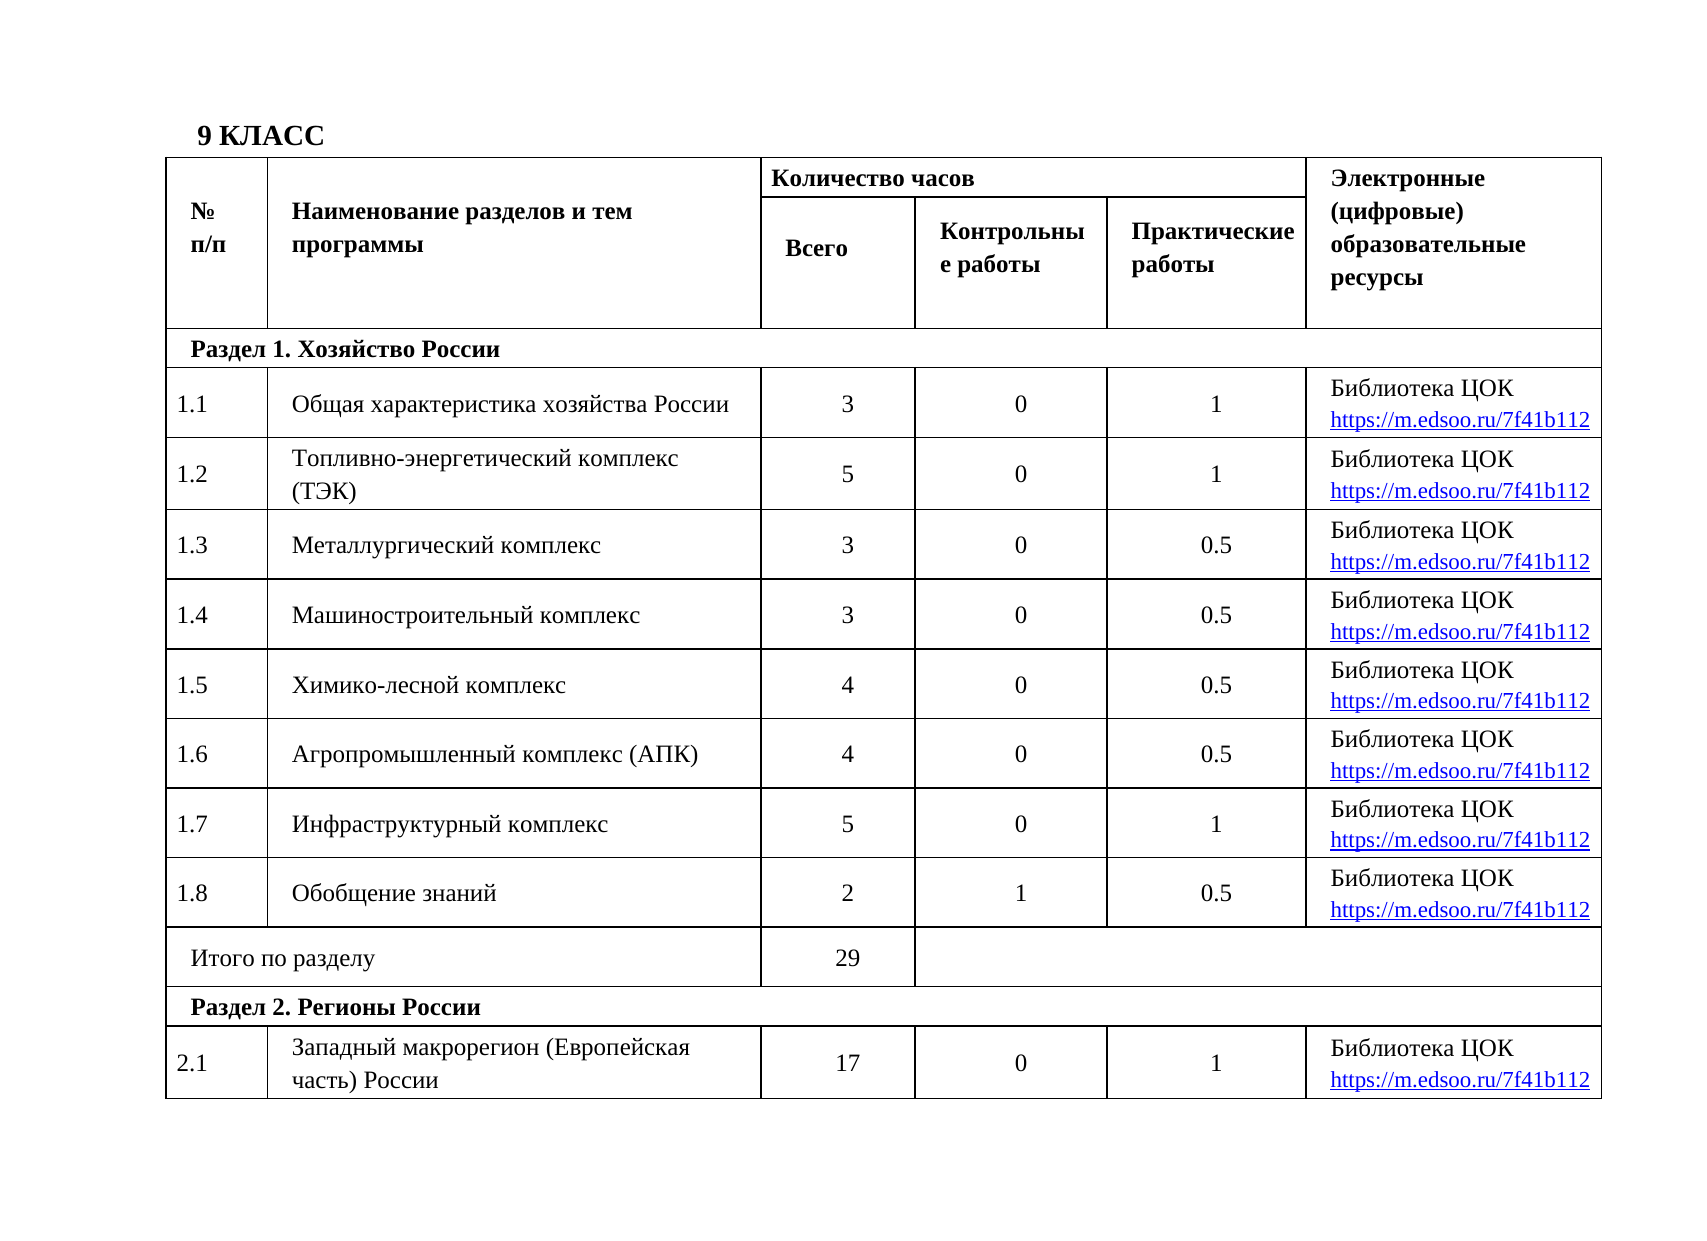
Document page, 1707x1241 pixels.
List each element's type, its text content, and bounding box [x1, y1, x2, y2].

table_cell Раздел 2. Регионы России [167, 987, 1601, 1025]
table_cell Библиотека ЦОК https://m.edsoo.ru/7f41b112 [1307, 789, 1601, 857]
table_header Количество часов [762, 158, 1305, 196]
table_cell 3 [762, 368, 914, 436]
table_cell 4 [762, 650, 914, 717]
table_cell 1 [1108, 1027, 1305, 1097]
table_cell Металлургический комплекс [268, 510, 760, 578]
table_header № п/п [167, 158, 267, 327]
table_cell 0 [916, 719, 1106, 787]
table_cell Обобщение знаний [268, 858, 760, 926]
table_cell 2 [762, 858, 914, 926]
table_cell 0.5 [1108, 719, 1305, 787]
table_cell Практические работы [1108, 198, 1305, 327]
table_cell 1.3 [167, 510, 267, 578]
table_cell Всего [762, 198, 914, 327]
table_cell Топливно-энергетический комплекс (ТЭК) [268, 438, 760, 509]
table_cell 2.1 [167, 1027, 267, 1097]
table_cell 0 [916, 580, 1106, 648]
table_cell 0 [916, 438, 1106, 509]
table_cell 17 [762, 1027, 914, 1097]
table_cell 1.1 [167, 368, 267, 436]
table_cell 0.5 [1108, 650, 1305, 717]
table_header Электронные (цифровые) образовательные ресурсы [1307, 158, 1601, 327]
table_cell Западный макрорегион (Европейская часть) России [268, 1027, 760, 1097]
table_cell 1 [1108, 368, 1305, 436]
table_cell 0 [916, 368, 1106, 436]
table_cell 0 [916, 789, 1106, 857]
table_cell Машиностроительный комплекс [268, 580, 760, 648]
table_cell 3 [762, 580, 914, 648]
table_cell Библиотека ЦОК https://m.edsoo.ru/7f41b112 [1307, 438, 1601, 509]
text 9 КЛАСС [190, 118, 1618, 152]
table_cell Инфраструктурный комплекс [268, 789, 760, 857]
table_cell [1307, 858, 1601, 926]
table_cell 1.6 [167, 719, 267, 787]
table_cell 1.4 [167, 580, 267, 648]
table_cell Библиотека ЦОК https://m.edsoo.ru/7f41b112 [1307, 368, 1601, 436]
table_cell Раздел 1. Хозяйство России [167, 329, 1601, 367]
table_header Наименование разделов и тем программы [268, 158, 760, 327]
table_cell 0.5 [1108, 510, 1305, 578]
table_cell 1.5 [167, 650, 267, 717]
table_cell 0 [916, 510, 1106, 578]
table_cell Общая характеристика хозяйства России [268, 368, 760, 436]
table_cell 5 [762, 789, 914, 857]
table_cell 1.2 [167, 438, 267, 509]
table_cell 5 [762, 438, 914, 509]
table_cell Химико-лесной комплекс [268, 650, 760, 717]
table_cell Библиотека ЦОК https://m.edsoo.ru/7f41b112 [1307, 580, 1601, 648]
table_cell 0.5 [1108, 858, 1305, 926]
table_cell 29 [762, 928, 914, 986]
table_cell 1 [1108, 789, 1305, 857]
table_cell 1 [916, 858, 1106, 926]
table_cell Контрольные работы [916, 198, 1106, 327]
table_cell Библиотека ЦОК https://m.edsoo.ru/7f41b112 [1307, 719, 1601, 787]
table_cell Библиотека ЦОК https://m.edsoo.ru/7f41b112 [1307, 510, 1601, 578]
table_cell 4 [762, 719, 914, 787]
table_cell Агропромышленный комплекс (АПК) [268, 719, 760, 787]
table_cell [1307, 1027, 1601, 1097]
table_cell 1.8 [167, 858, 267, 926]
table_cell 0.5 [1108, 580, 1305, 648]
table_cell 0 [916, 650, 1106, 717]
table_cell 3 [762, 510, 914, 578]
table_cell [916, 928, 1601, 986]
table_cell Библиотека ЦОК https://m.edsoo.ru/7f41b112 [1307, 650, 1601, 717]
table_cell 1.7 [167, 789, 267, 857]
table_cell 1 [1108, 438, 1305, 509]
table_cell 0 [916, 1027, 1106, 1097]
table_cell Итого по разделу [167, 928, 760, 986]
